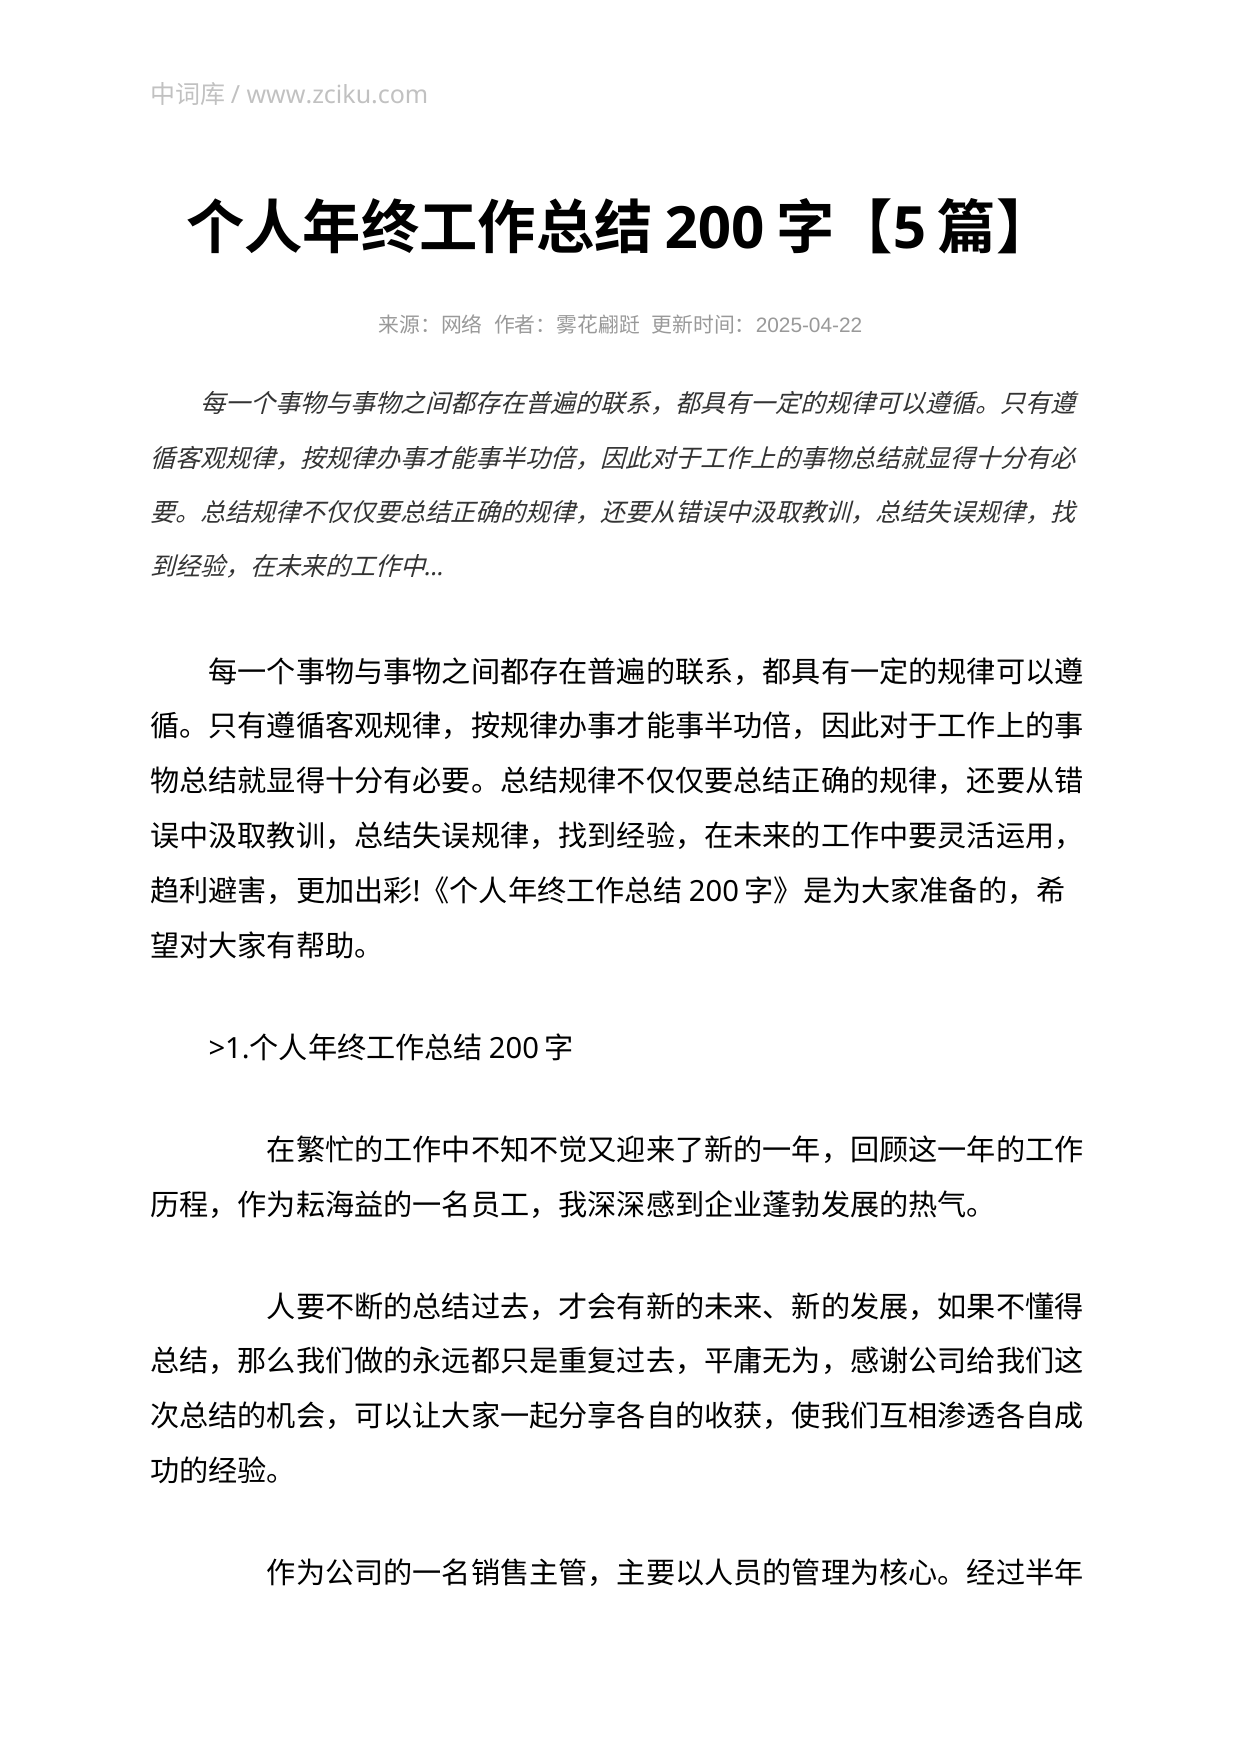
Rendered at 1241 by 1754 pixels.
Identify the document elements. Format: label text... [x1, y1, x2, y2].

text 每一个事物与事物之间都存在普遍的联系，都具有一定的规律可以遵循。只有遵循客观规律，按规律办事才能事半功倍，因此对于工作上的事物总结就显得十分有必要。总结规律不仅仅要总结正确的规律，还要从错误中汲取教训，总结失误规律，找到经验，在未来的工作中要灵活运用，趋利避害，更加出彩!《个人年终工作总结200字》是为大家准备的，希望对大家有帮助。 [150, 648, 1090, 965]
text 每一个事物与事物之间都存在普遍的联系，都具有一定的规律可以遵循。只有遵循客观规律，按规律办事才能事半功倍，因此对于工作上的事物总结就显得十分有必要。总结规律不仅仅要总结正确的规律，还要从错误中汲取教训，总结失误规律，找到经验，在未来的工作中... [150, 384, 1090, 583]
text 来源：网络 作者：雾花翩跹 更新时间：2025-04-22 [150, 313, 1090, 337]
text 在繁忙的工作中不知不觉又迎来了新的一年，回顾这一年的工作历程，作为耘海益的一名员工，我深深感到企业蓬勃发展的热气。 [150, 1126, 1090, 1224]
text >1.个人年终工作总结200字 [150, 1024, 1090, 1067]
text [150, 1549, 1090, 1592]
text 人要不断的总结过去，才会有新的未来、新的发展，如果不懂得总结，那么我们做的永远都只是重复过去，平庸无为，感谢公司给我们这次总结的机会，可以让大家一起分享各自的收获，使我们互相渗透各自成功的经验。 [150, 1283, 1090, 1490]
subtitle 个人年终工作总结200字【5篇】 [150, 181, 1090, 266]
